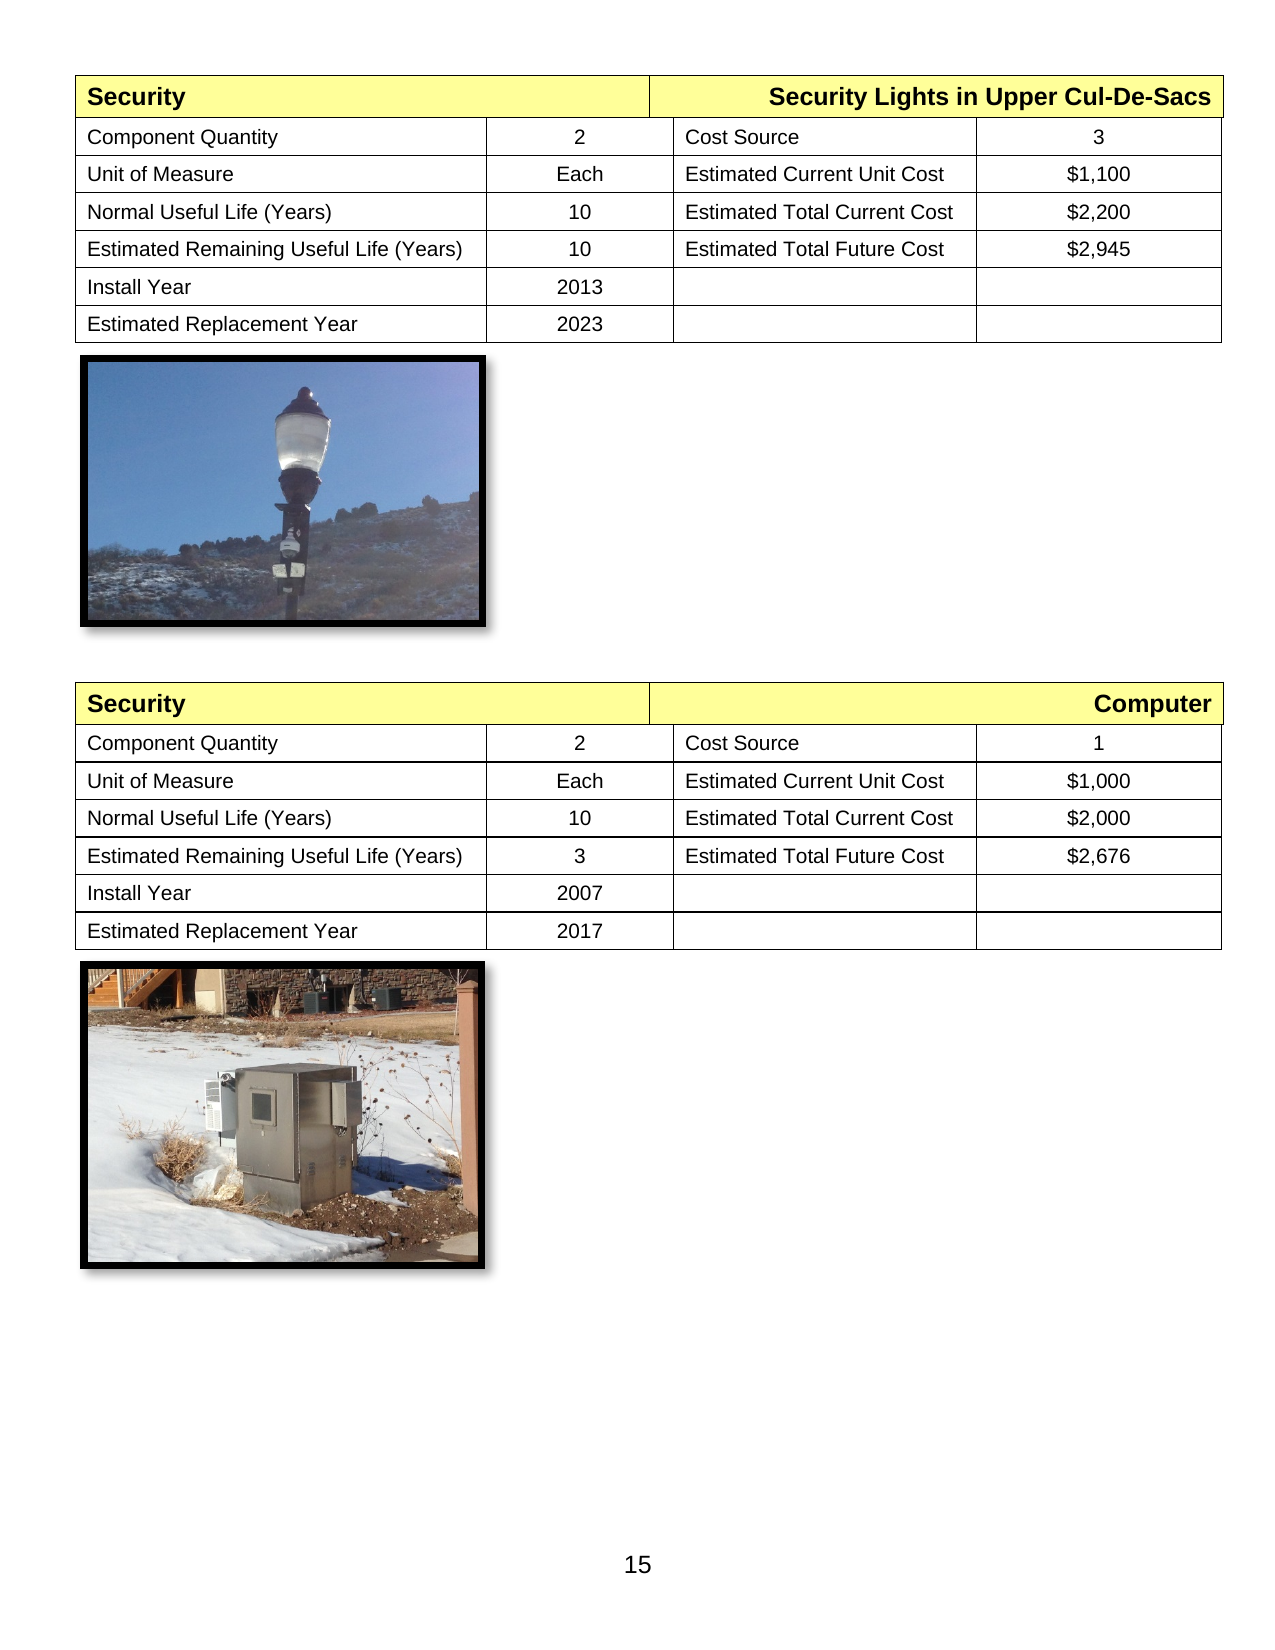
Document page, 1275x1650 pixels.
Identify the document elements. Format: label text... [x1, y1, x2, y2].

table_cell Cost Source [674, 118, 976, 155]
table_cell 2023 [487, 306, 673, 342]
table_cell $2,945 [977, 231, 1221, 267]
picture [88, 969, 478, 1262]
table_cell [977, 306, 1221, 342]
table_cell Estimated Current Unit Cost [674, 156, 976, 192]
table_cell Normal Useful Life (Years) [76, 193, 486, 230]
table_cell 2017 [487, 913, 673, 949]
table_header Security [76, 683, 649, 724]
table_cell [674, 268, 976, 305]
table_cell $2,000 [977, 800, 1221, 836]
table_cell Cost Source [674, 725, 976, 761]
table_cell Estimated Replacement Year [76, 306, 486, 342]
table_header Security Lights in Upper Cul-De-Sacs [650, 76, 1223, 117]
table_cell 2 [487, 118, 673, 155]
table_cell Component Quantity [76, 118, 486, 155]
table_cell Each [487, 763, 673, 799]
table_cell Estimated Remaining Useful Life (Years) [76, 231, 486, 267]
table_cell Estimated Total Future Cost [674, 838, 976, 874]
table_cell [977, 875, 1221, 911]
table_cell 3 [977, 118, 1221, 155]
table_cell [977, 268, 1221, 305]
table_cell 10 [487, 231, 673, 267]
table_cell Estimated Total Current Cost [674, 193, 976, 230]
table_header Security [76, 76, 649, 117]
table_cell 10 [487, 193, 673, 230]
table_cell Estimated Total Current Cost [674, 800, 976, 836]
table_cell 10 [487, 800, 673, 836]
table_cell Estimated Replacement Year [76, 913, 486, 949]
table_cell Estimated Remaining Useful Life (Years) [76, 838, 486, 874]
table_cell 2013 [487, 268, 673, 305]
table_cell 3 [487, 838, 673, 874]
table_cell [674, 875, 976, 911]
table_cell Estimated Current Unit Cost [674, 763, 976, 799]
picture [88, 362, 479, 620]
table_cell $2,200 [977, 193, 1221, 230]
table_cell Estimated Total Future Cost [674, 231, 976, 267]
table_cell $2,676 [977, 838, 1221, 874]
table_cell [674, 306, 976, 342]
table_cell Normal Useful Life (Years) [76, 800, 486, 836]
table_cell Each [487, 156, 673, 192]
table_cell 2 [487, 725, 673, 761]
table_cell [674, 913, 976, 949]
table_cell $1,000 [977, 763, 1221, 799]
table_cell $1,100 [977, 156, 1221, 192]
table_cell 2007 [487, 875, 673, 911]
table_cell Unit of Measure [76, 156, 486, 192]
table_cell Install Year [76, 875, 486, 911]
table_cell [977, 913, 1221, 949]
table_cell 1 [977, 725, 1221, 761]
table_header Computer [650, 683, 1223, 724]
table_cell Unit of Measure [76, 763, 486, 799]
table_cell Install Year [76, 268, 486, 305]
table_cell Component Quantity [76, 725, 486, 761]
